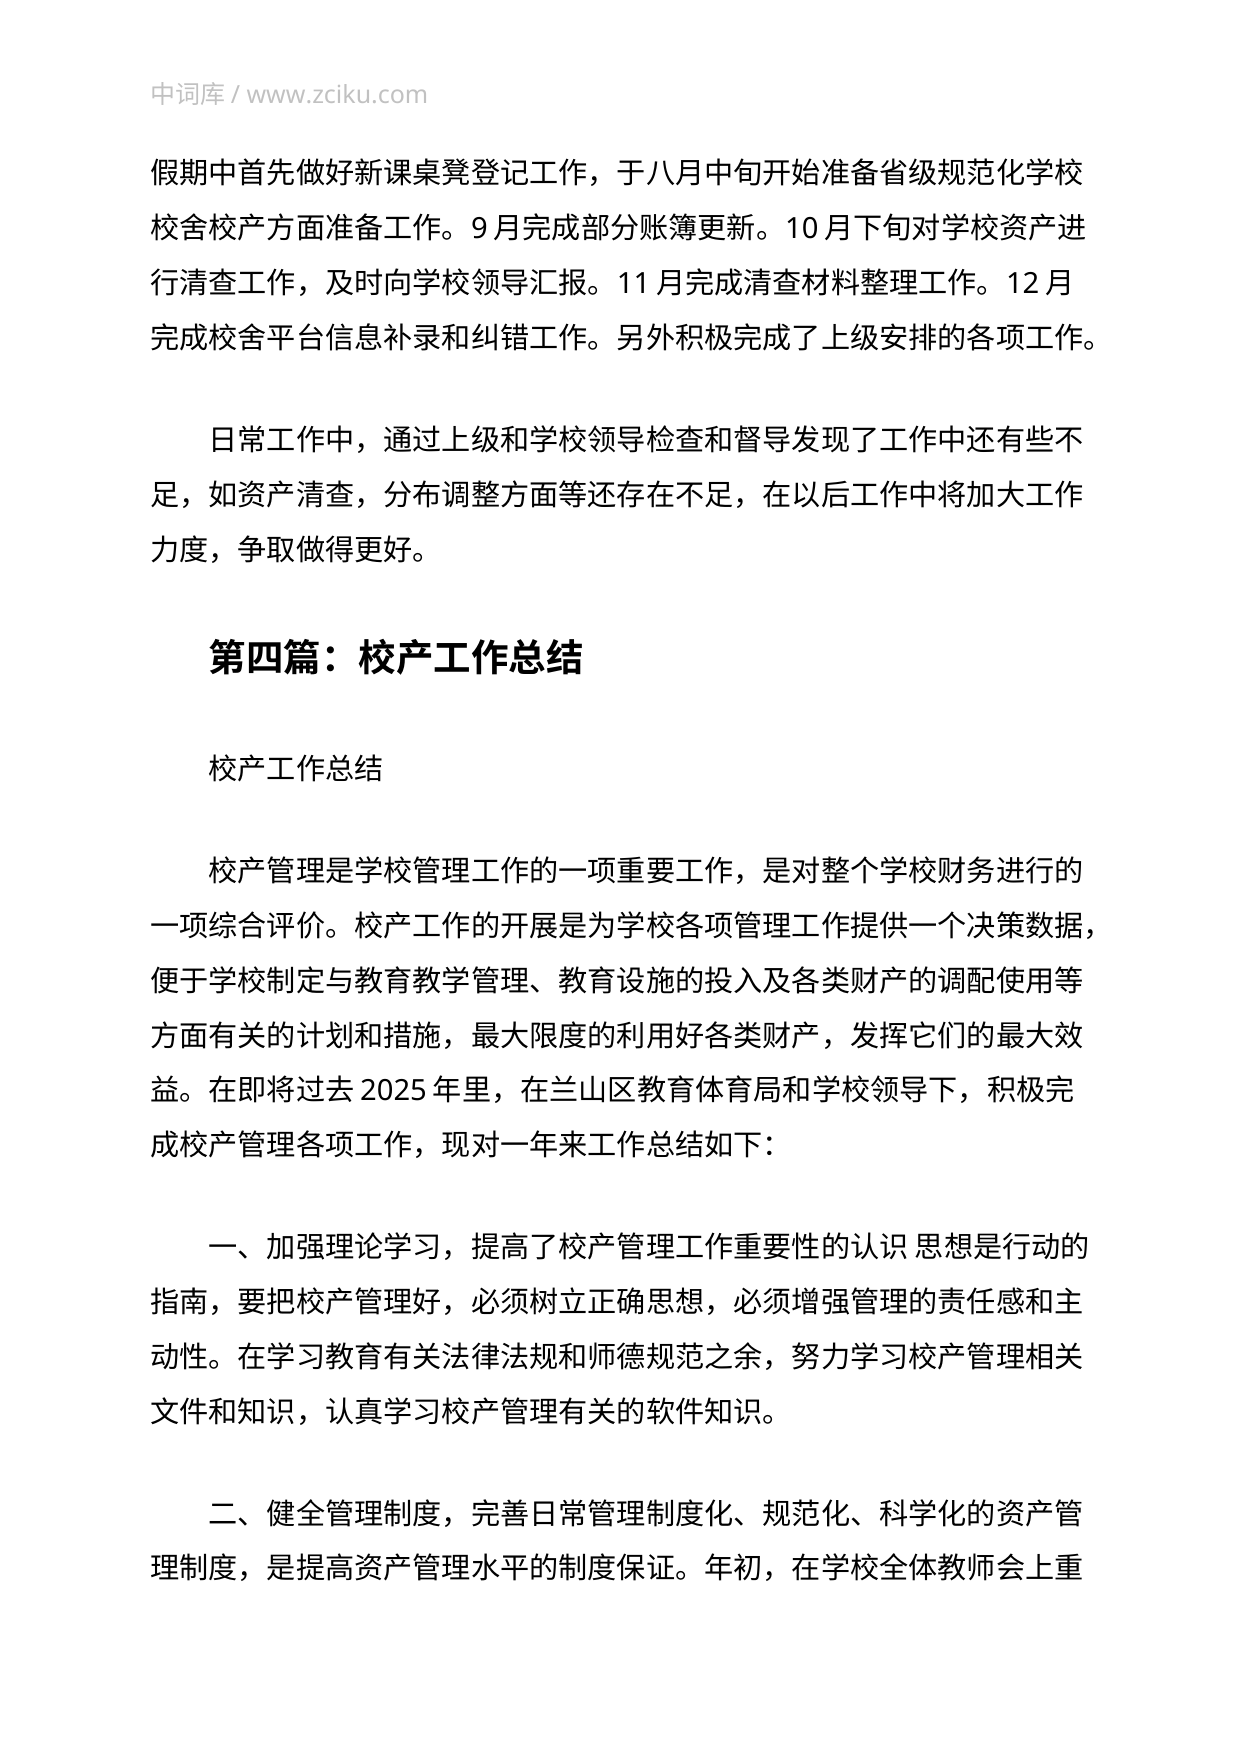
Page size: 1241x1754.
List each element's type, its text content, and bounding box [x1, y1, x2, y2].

text 校产管理是学校管理工作的一项重要工作，是对整个学校财务进行的一项综合评价。校产工作的开展是为学校各项管理工作提供一个决策数据，便于学校制定与教育教学管理、教育设施的投入及各类财产的调配使用等方面有关的计划和措施，最大限度的利用好各类财产，发挥它们的最大效益。在即将过去2025年里，在兰山区教育体育局和学校领导下，积极完成校产管理各项工作，现对一年来工作总结如下： [150, 847, 1090, 1164]
text 第四篇：校产工作总结 [150, 628, 1090, 682]
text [150, 150, 1090, 357]
text 日常工作中，通过上级和学校领导检查和督导发现了工作中还有些不足，如资产清查，分布调整方面等还存在不足，在以后工作中将加大工作力度，争取做得更好。 [150, 417, 1090, 569]
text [150, 1490, 1090, 1587]
text 一、加强理论学习，提高了校产管理工作重要性的认识 思想是行动的指南，要把校产管理好，必须树立正确思想，必须增强管理的责任感和主动性。在学习教育有关法律法规和师德规范之余，努力学习校产管理相关文件和知识，认真学习校产管理有关的软件知识。 [150, 1224, 1090, 1431]
text 校产工作总结 [150, 746, 1090, 788]
